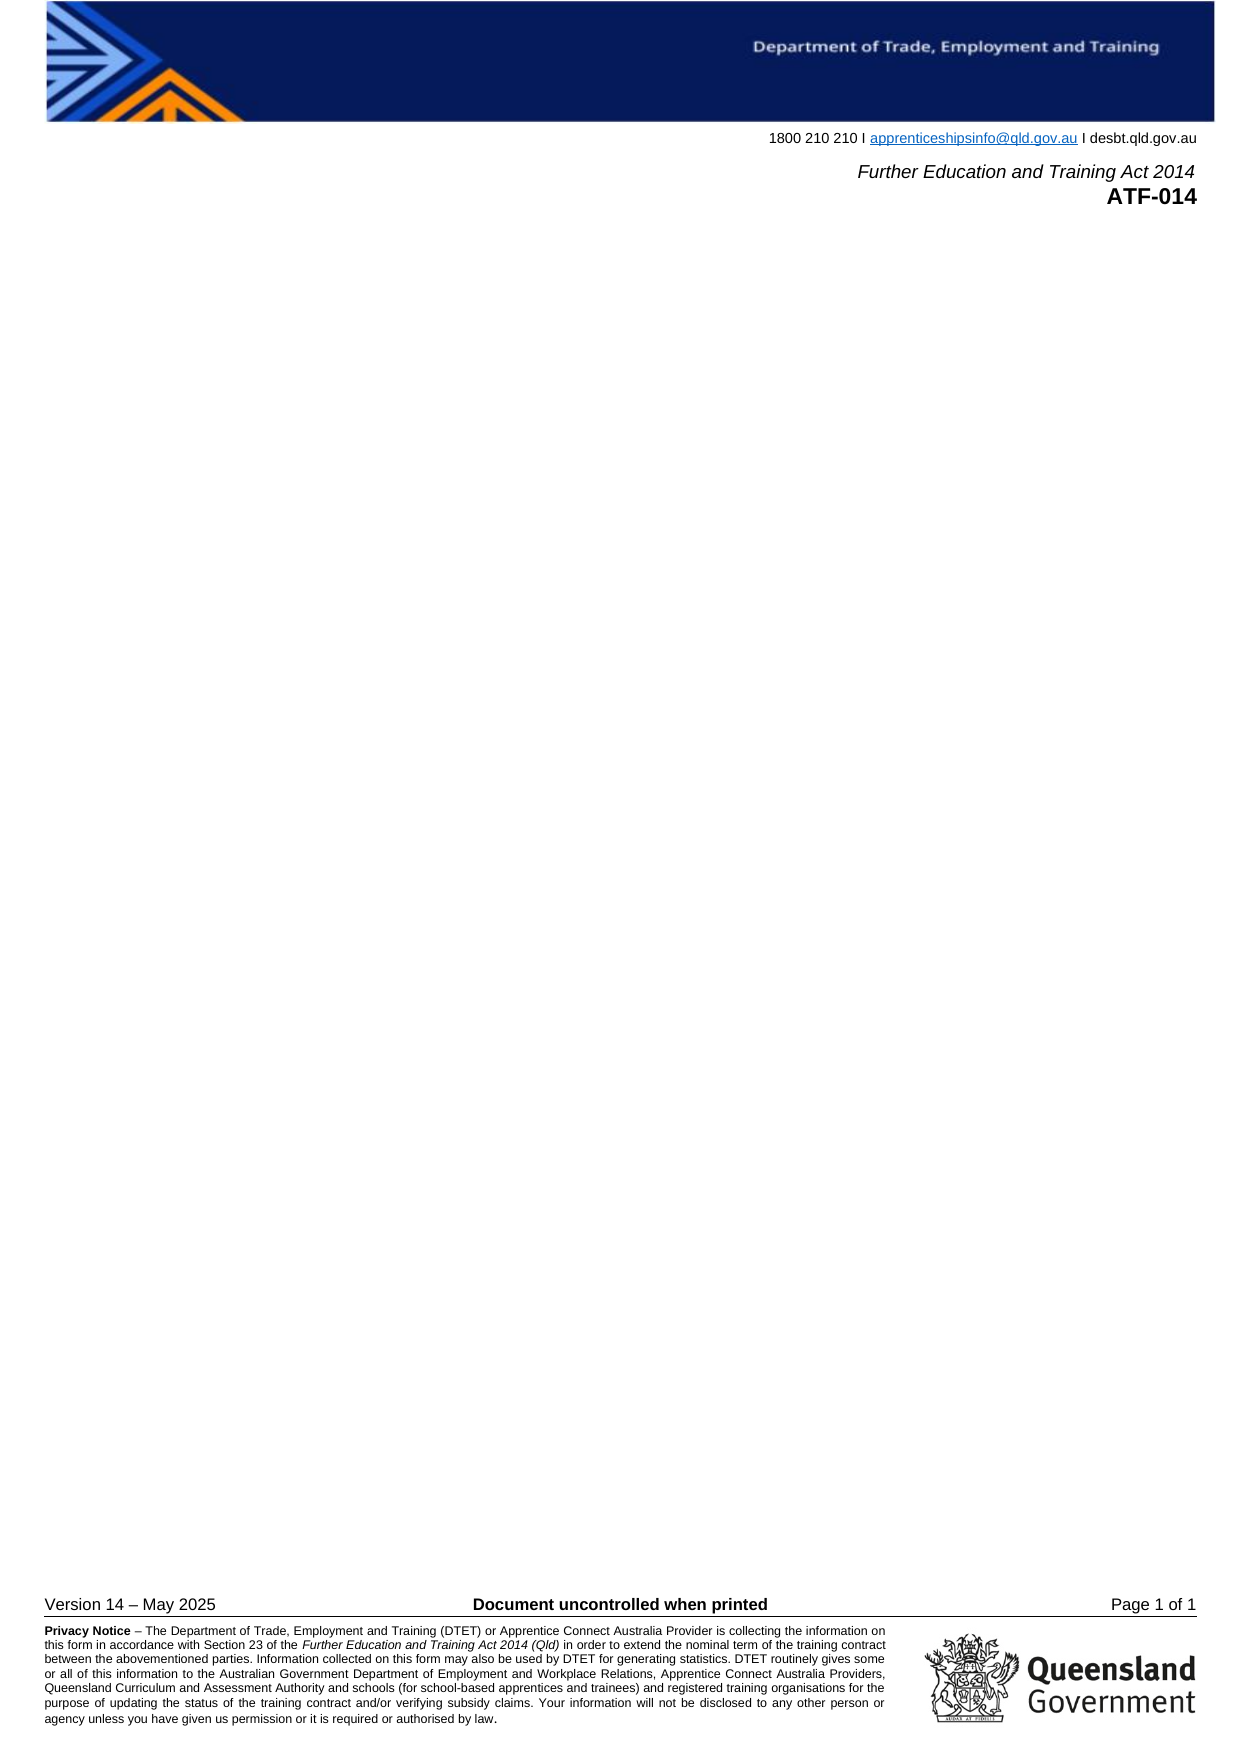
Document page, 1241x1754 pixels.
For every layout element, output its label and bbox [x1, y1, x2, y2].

picture [891, 1621, 1236, 1737]
picture [44, 0, 1216, 124]
